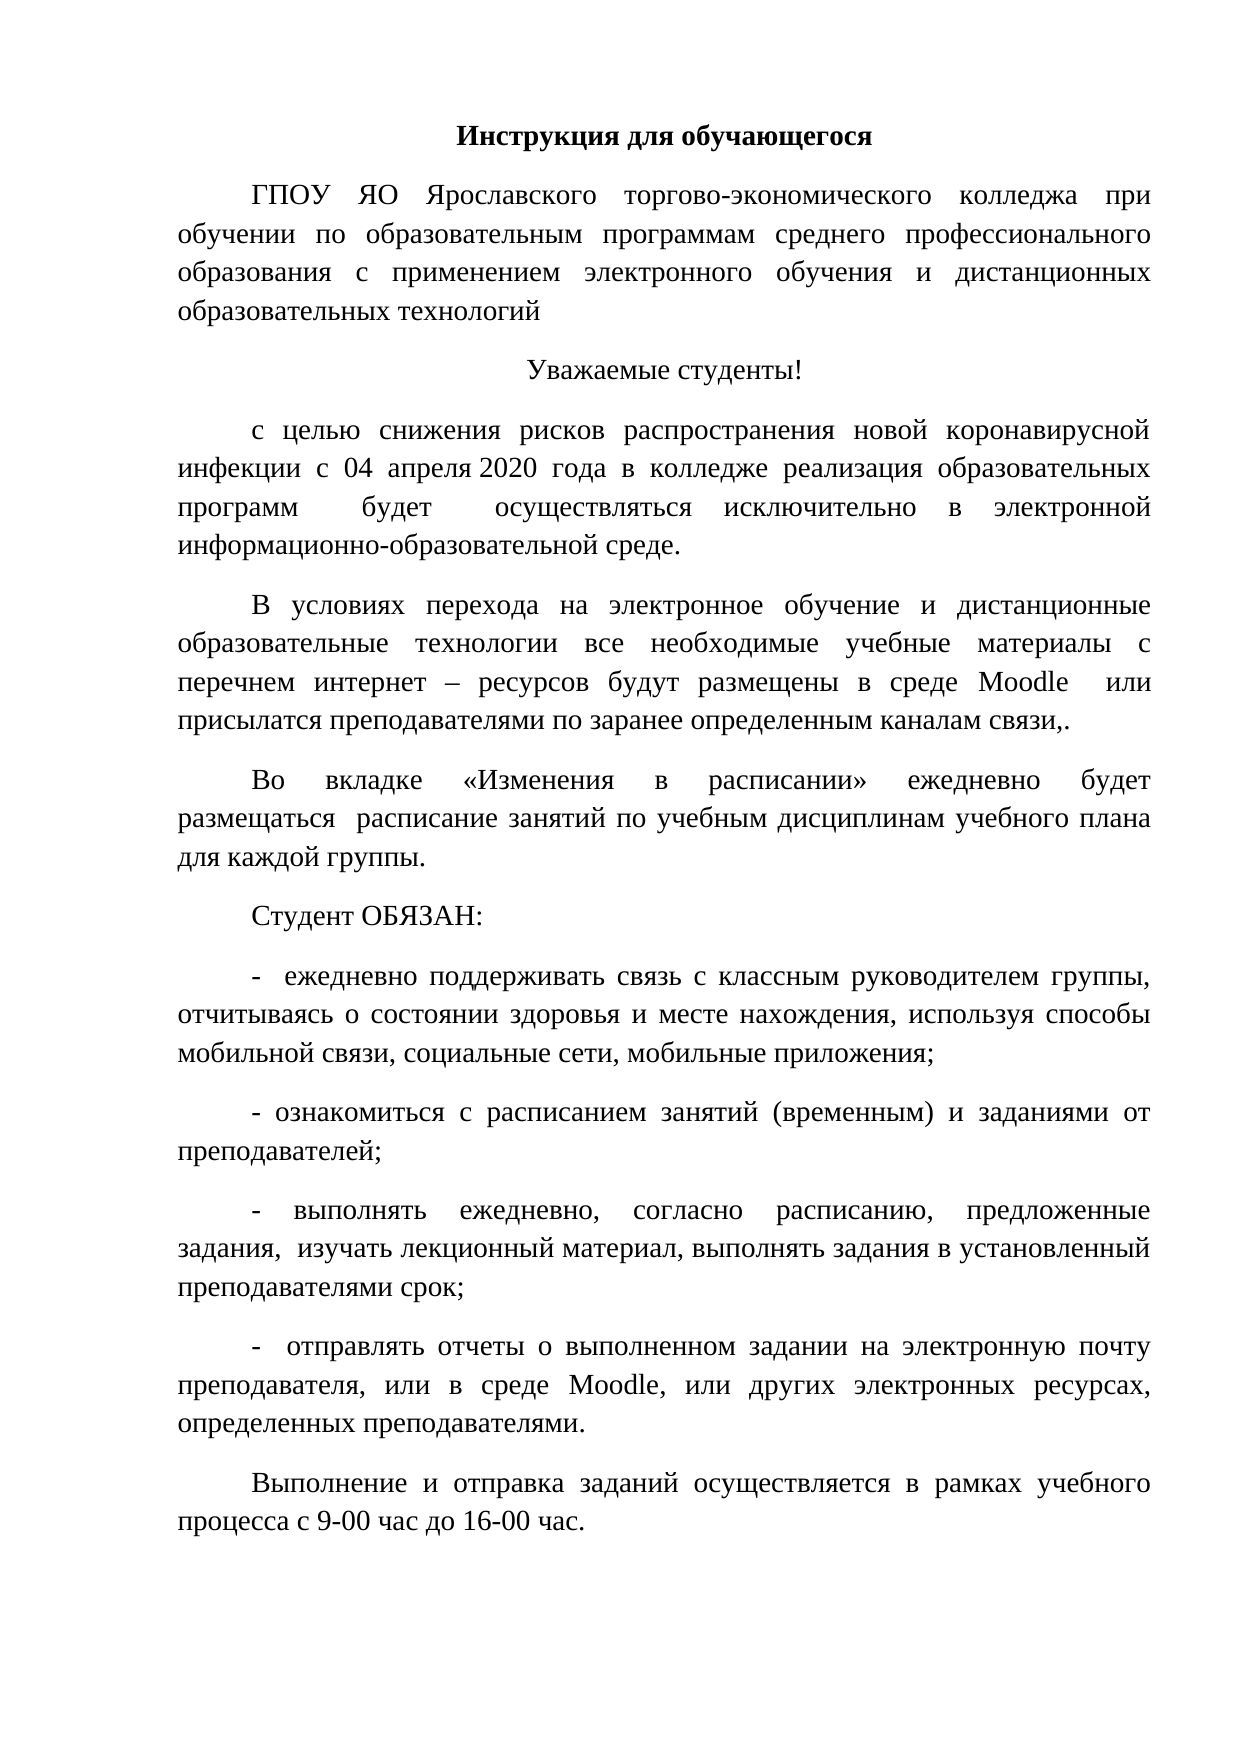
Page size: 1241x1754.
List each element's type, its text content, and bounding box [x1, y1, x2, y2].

text Студент ОБЯЗАН: [177, 898, 1152, 932]
text - ознакомиться с расписанием занятий (временным) и заданиями от преподавателей; [177, 1094, 1152, 1166]
text Во вкладке «Изменения в расписании» ежедневно будет размещаться расписание занятий по учебным дисциплинам учебного плана для каждой группы. [177, 762, 1152, 872]
text - выполнять ежедневно, согласно расписанию, предложенные задания, изучать лекционный материал, выполнять задания в установленный преподавателями срок; [177, 1192, 1152, 1303]
text Выполнение и отправка заданий осуществляется в рамках учебного процесса с 9-00 час до 16-00 час. [177, 1465, 1152, 1537]
text - отправлять отчеты о выполненном задании на электронную почту преподавателя, или в среде Moodle, или других электронных ресурсах, определенных преподавателями. [177, 1328, 1152, 1439]
text - ежедневно поддерживать связь с классным руководителем группы, отчитываясь о состоянии здоровья и месте нахождения, используя способы мобильной связи, социальные сети, мобильные приложения; [177, 958, 1152, 1068]
text В условиях перехода на электронное обучение и дистанционные образовательные технологии все необходимые учебные материалы с перечнем интернет – ресурсов будут размещены в среде Moodle или присылатся преподавателями по заранее определенным каналам связи,. [177, 587, 1152, 736]
text ГПОУ ЯО Ярославского торгово-экономического колледжа при обучении по образовательным программам среднего профессионального образования с применением электронного обучения и дистанционных образовательных технологий [177, 177, 1152, 327]
text Инструкция для обучающегося [177, 118, 1152, 152]
text с целью снижения рисков распространения новой коронавирусной инфекции с 04 апреля 2020 года в колледже реализация образовательных программ будет осуществляться исключительно в электронной информационно-образовательной среде. [177, 412, 1152, 561]
text Уважаемые студенты! [177, 352, 1152, 386]
